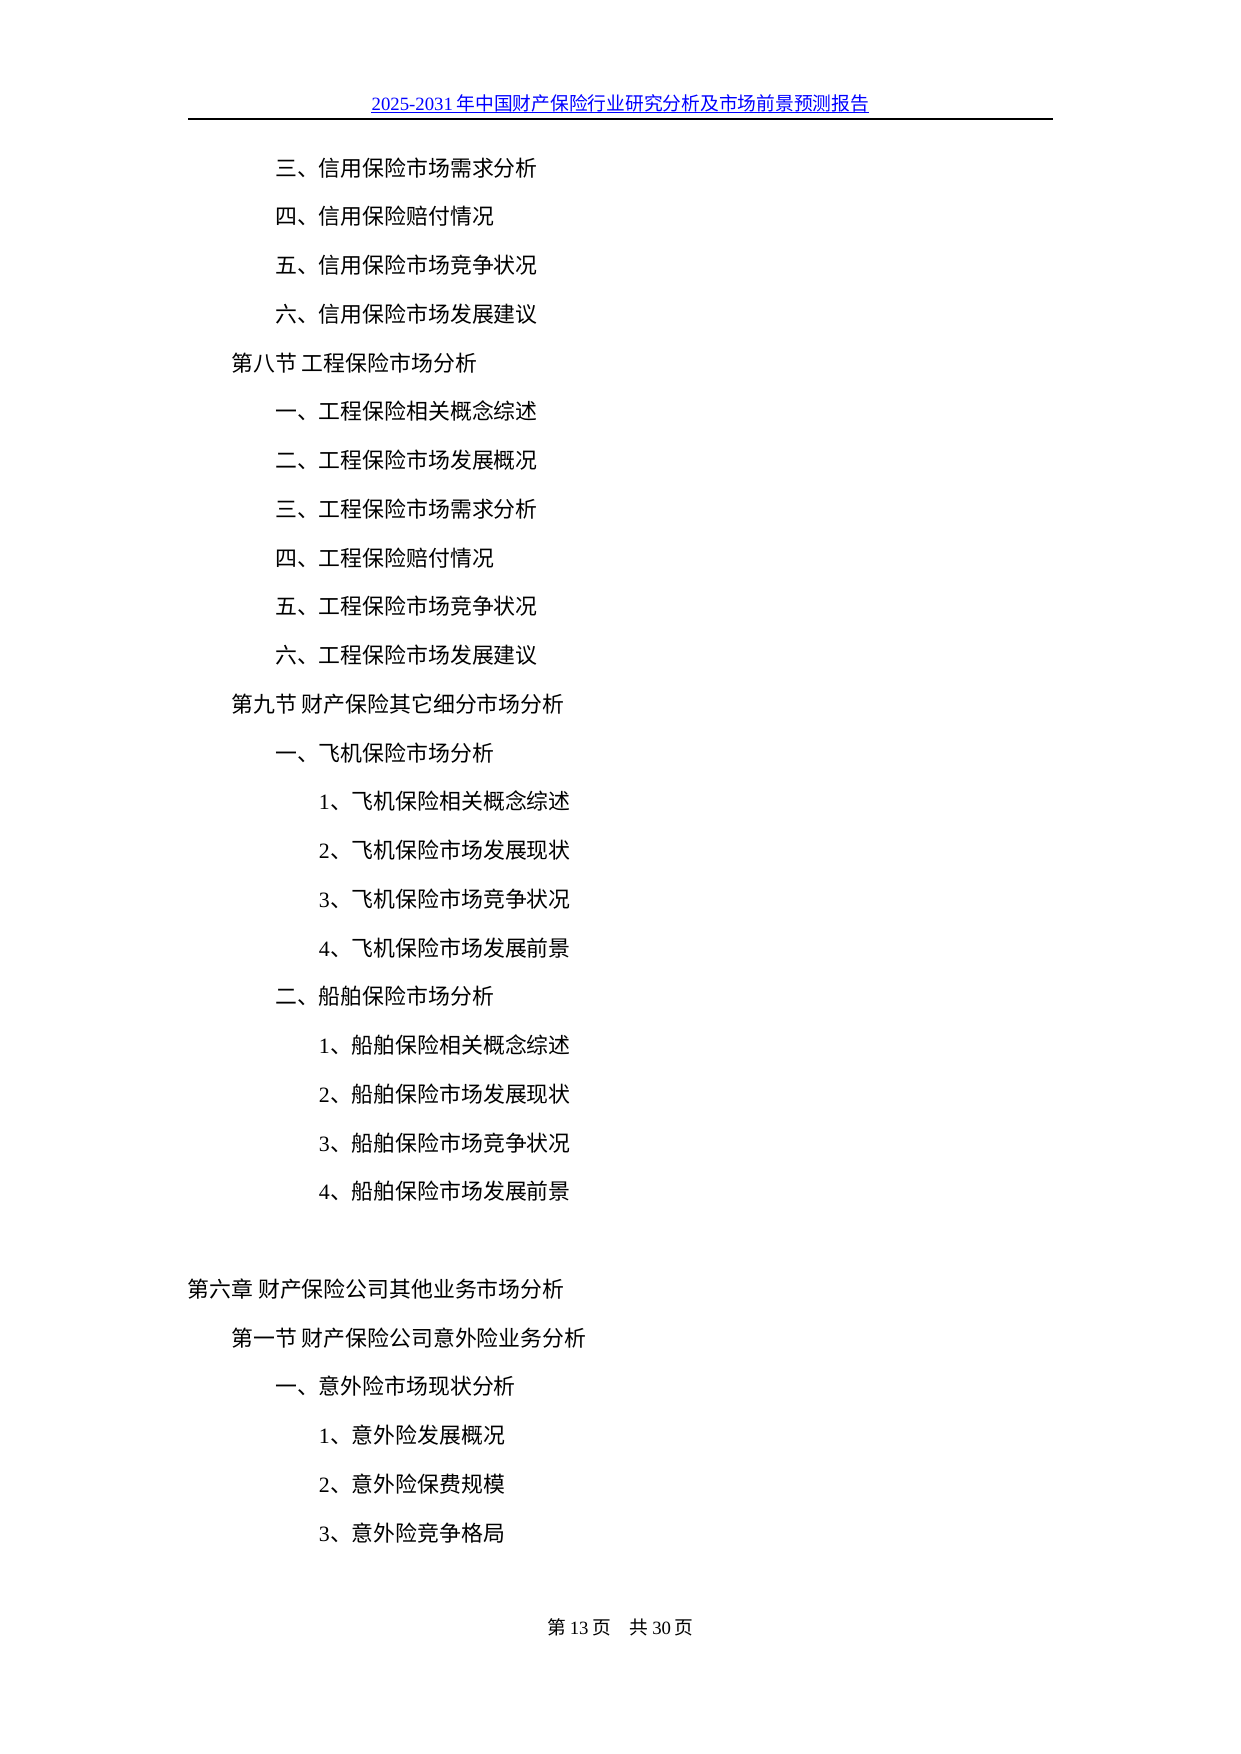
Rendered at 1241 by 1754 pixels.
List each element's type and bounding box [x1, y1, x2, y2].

text [187, 150, 1053, 1548]
